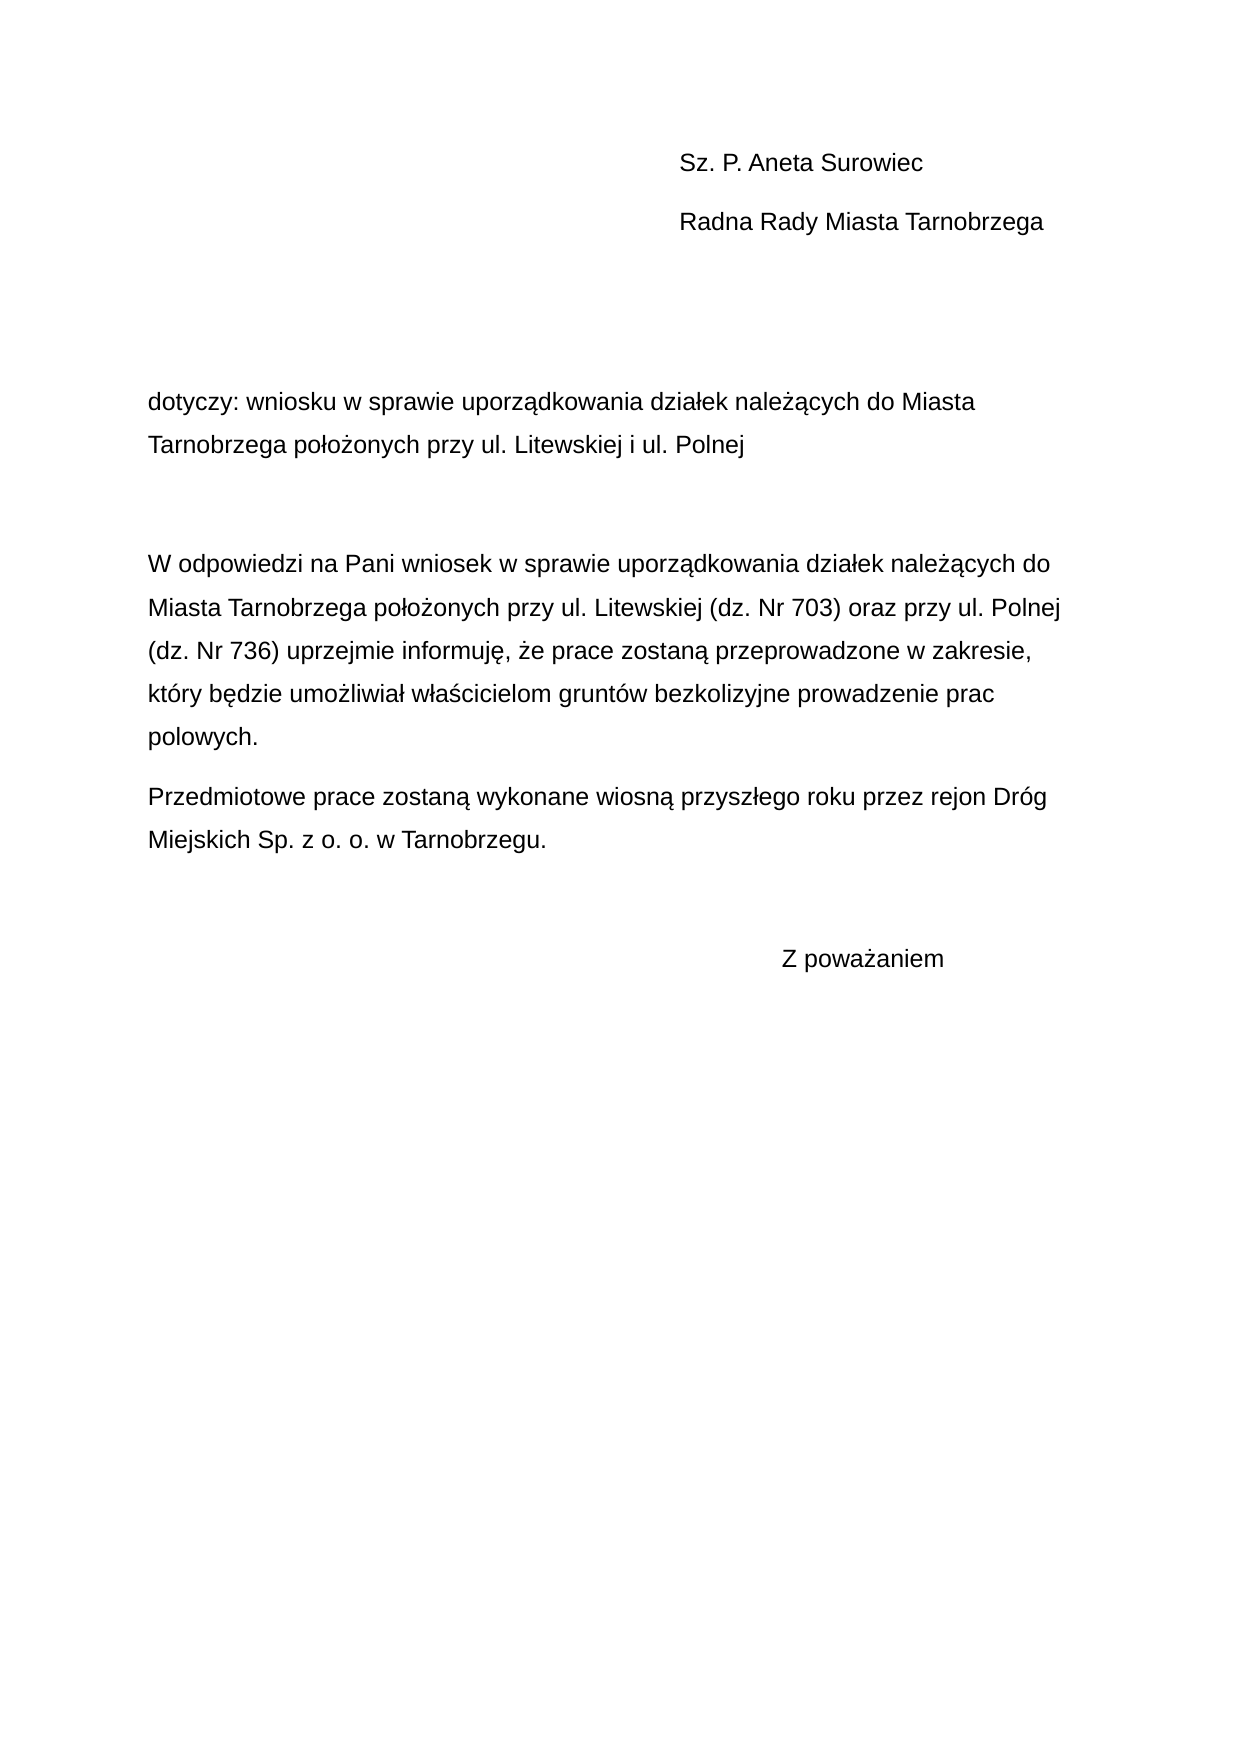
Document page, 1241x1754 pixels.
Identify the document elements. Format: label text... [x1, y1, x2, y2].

text Przedmiotowe prace zostaną wykonane wiosną przyszłego roku przez rejon Dróg Miejskich Sp. z o. o. w Tarnobrzegu. [148, 782, 1093, 854]
text Z poważaniem [768, 944, 1093, 973]
text W odpowiedzi na Pani wniosek w sprawie uporządkowania działek należących do Miasta Tarnobrzega położonych przy ul. Litewskiej (dz. Nr 703) oraz przy ul. Polnej (dz. Nr 736) uprzejmie informuję, że prace zostaną przeprowadzone w zakresie, który będzie umożliwiał właścicielom gruntów bezkolizyjne prowadzenie prac polowych. [148, 549, 1093, 751]
text Radna Rady Miasta Tarnobrzega [679, 207, 1093, 236]
text dotyczy: wniosku w sprawie uporządkowania działek należących do Miasta Tarnobrzega położonych przy ul. Litewskiej i ul. Polnej [148, 387, 1093, 459]
text Sz. P. Aneta Surowiec [679, 148, 1093, 176]
